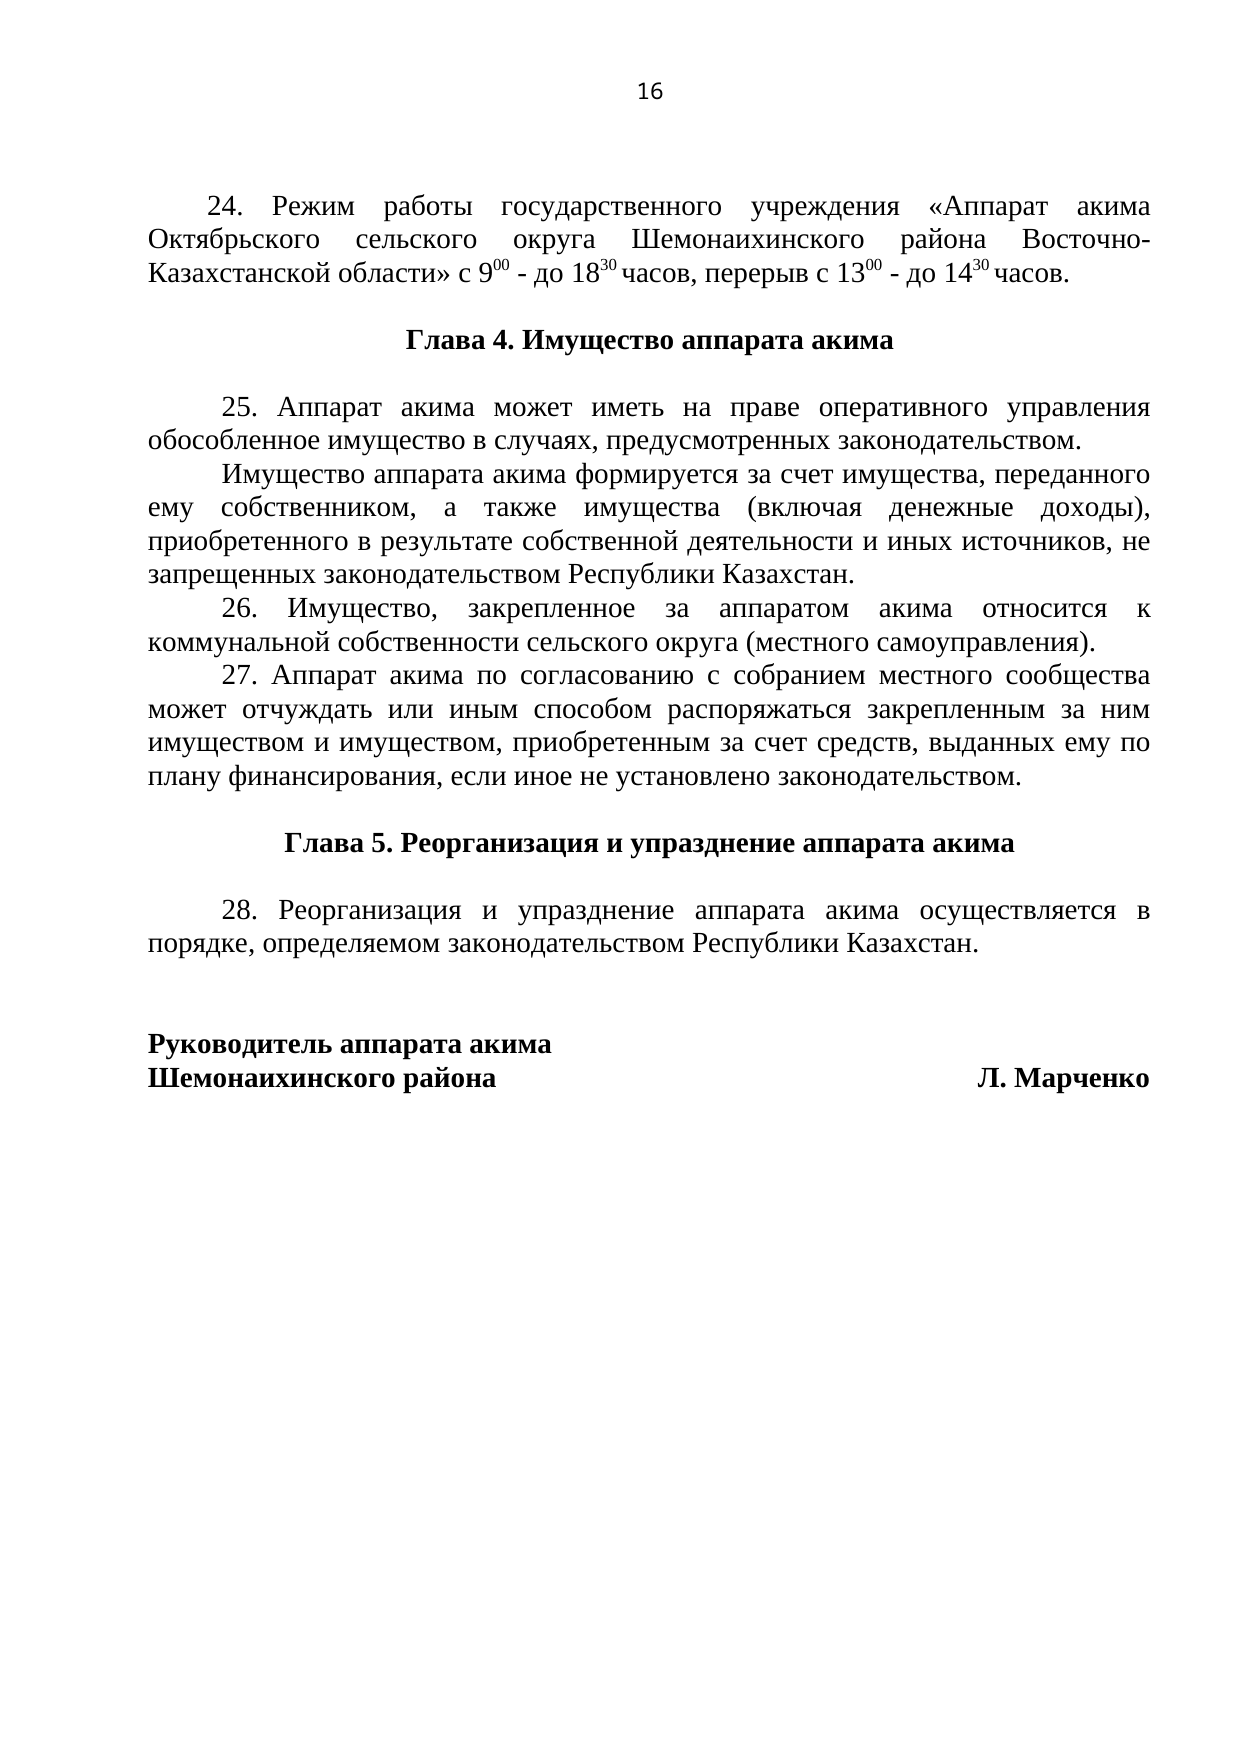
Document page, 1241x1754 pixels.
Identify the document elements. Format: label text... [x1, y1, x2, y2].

text Имущество аппарата акима формируется за счет имущества, переданного ему собственником, а также имущества (включая денежные доходы), приобретенного в результате собственной деятельности и иных источников, не запрещенных законодательством Республики Казахстан. [148, 456, 1152, 590]
text Глава 4. Имущество аппарата акима [148, 322, 1152, 355]
text Руководитель аппарата акима [148, 1026, 1152, 1060]
text 27. Аппарат акима по согласованию с собранием местного сообщества может отчуждать или иным способом распоряжаться закрепленным за ним имуществом и имуществом, приобретенным за счет средств, выданных ему по плану финансирования, если иное не установлено законодательством. [148, 657, 1152, 791]
text Глава 5. Реорганизация и упразднение аппарата акима [148, 825, 1152, 858]
text 25. Аппарат акима может иметь на праве оперативного управления обособленное имущество в случаях, предусмотренных законодательством. [148, 389, 1152, 456]
text 24. Режим работы государственного учреждения «Аппарат акима Октябрьского сельского округа Шемонаихинского района Восточно-Казахстанской области» с 900 - до 1830 часов, перерыв с 1300 - до 1430 часов. [148, 188, 1152, 288]
text Шемонаихинского района Л. Марченко [148, 1060, 1152, 1093]
text 26. Имущество, закрепленное за аппаратом акима относится к коммунальной собственности сельского округа (местного самоуправления). [148, 590, 1152, 657]
text 28. Реорганизация и упразднение аппарата акима осуществляется в порядке, определяемом законодательством Республики Казахстан. [148, 892, 1152, 959]
